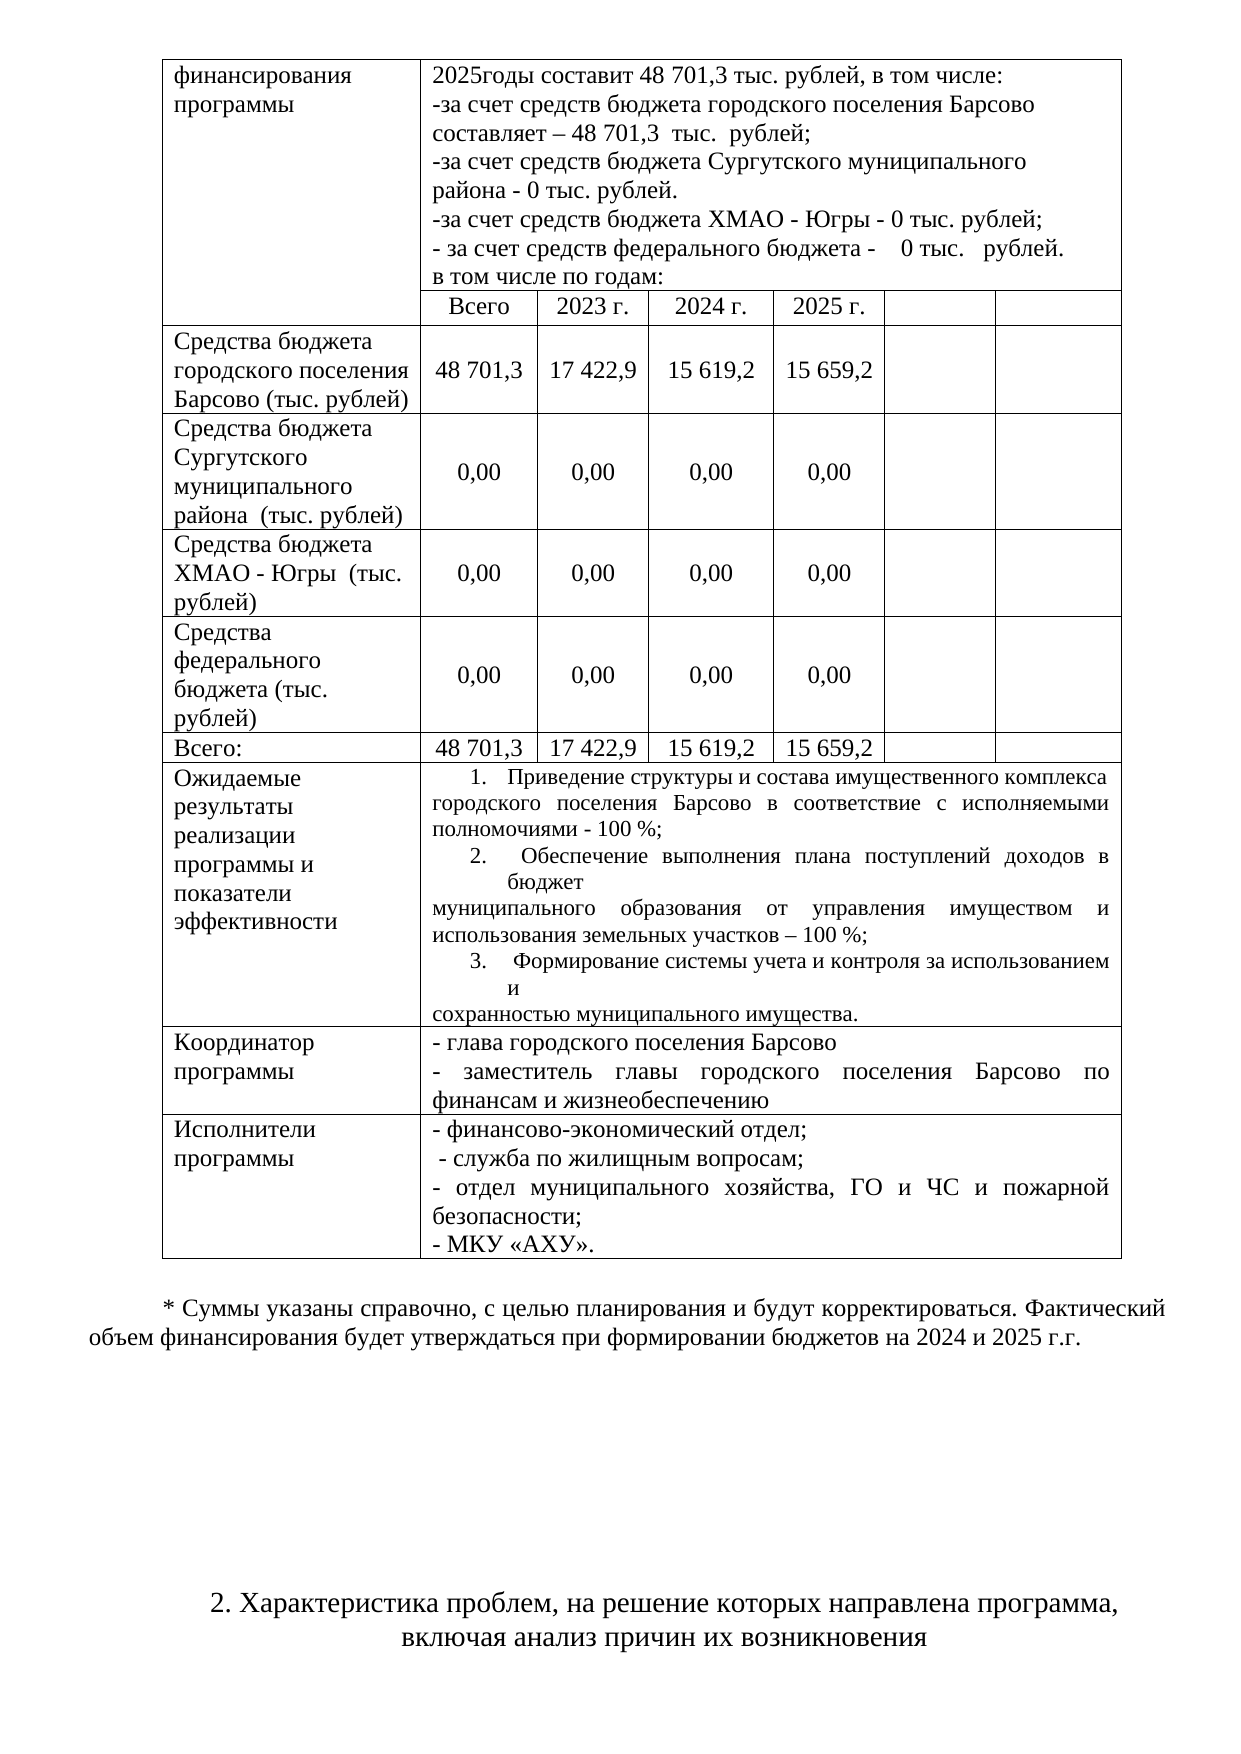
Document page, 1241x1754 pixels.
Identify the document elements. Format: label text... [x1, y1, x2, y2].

table_cell [885, 326, 995, 412]
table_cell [163, 60, 420, 325]
table_cell Координатор программы [163, 1027, 420, 1113]
table_cell Всего: [163, 733, 420, 762]
table_cell 0,00 [421, 414, 537, 528]
table_cell 0,00 [774, 414, 884, 528]
table_cell 0,00 [421, 530, 537, 616]
table_cell [885, 291, 995, 325]
table_cell 0,00 [774, 617, 884, 732]
table_cell 0,00 [538, 530, 648, 616]
table_cell [885, 414, 995, 528]
text 2. Характеристика проблем, на решение которых направлена программа, [89, 1585, 1166, 1619]
table_cell 0,00 [421, 617, 537, 732]
table_cell [996, 733, 1121, 762]
table_cell [996, 530, 1121, 616]
table_cell 15 619,2 [649, 326, 773, 412]
table_cell Средства бюджета Сургутского муниципального района (тыс. рублей) [163, 414, 420, 528]
table_cell Средства бюджета городского поселения Барсово (тыс. рублей) [163, 326, 420, 412]
table_cell 48 701,3 [421, 326, 537, 412]
table_cell 0,00 [774, 530, 884, 616]
table_cell 15 659,2 [774, 326, 884, 412]
table_cell Ожидаемые результаты реализации программы и показатели эффективности [163, 763, 420, 1026]
table_cell Приведение структуры и состава имущественного комплекса городского поселения Барсово в соответствие с исполняемыми полномочиями - 100 %; Обеспечение выполнения плана поступлений доходов в бюджет муниципального образования от управления имуществом и использования земельных участков – 100 %; Формирование системы учета и контроля за использованием и сохранностью муниципального имущества. [421, 763, 1121, 1026]
table_cell 15 659,2 [774, 733, 884, 762]
table_cell 0,00 [649, 414, 773, 528]
table_cell - финансово-экономический отдел; - служба по жилищным вопросам; - отдел муниципального хозяйства, ГО и ЧС и пожарной безопасности; - МКУ «АХУ». [421, 1115, 1121, 1258]
table_cell [996, 414, 1121, 528]
table_cell 48 701,3 [421, 733, 537, 762]
table_cell [996, 617, 1121, 732]
table_cell 15 619,2 [649, 733, 773, 762]
table_cell - глава городского поселения Барсово - заместитель главы городского поселения Барсово по финансам и жизнеобеспечению [421, 1027, 1121, 1113]
table_cell [885, 733, 995, 762]
table_cell Средства бюджета ХМАО - Югры (тыс. рублей) [163, 530, 420, 616]
table_cell 0,00 [649, 617, 773, 732]
table_cell 0,00 [538, 617, 648, 732]
table_cell 2024 г. [649, 291, 773, 325]
table_cell 0,00 [649, 530, 773, 616]
table_cell 2025 г. [774, 291, 884, 325]
table_cell Всего [421, 291, 537, 325]
table_cell Исполнители программы [163, 1115, 420, 1258]
table_cell 17 422,9 [538, 326, 648, 412]
text включая анализ причин их возникновения [89, 1619, 1166, 1652]
table_cell 0,00 [538, 414, 648, 528]
table_cell 2023 г. [538, 291, 648, 325]
table_cell 17 422,9 [538, 733, 648, 762]
table_cell Средства федерального бюджета (тыс. рублей) [163, 617, 420, 732]
table_cell [885, 617, 995, 732]
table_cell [421, 60, 1121, 290]
table_cell [885, 530, 995, 616]
table_cell [996, 291, 1121, 325]
table_cell [996, 326, 1121, 412]
text * Суммы указаны справочно, с целью планирования и будут корректироваться. Фактический объем финансирования будет утверждаться при формировании бюджетов на 2024 и 2025 г.г. [89, 1293, 1166, 1350]
